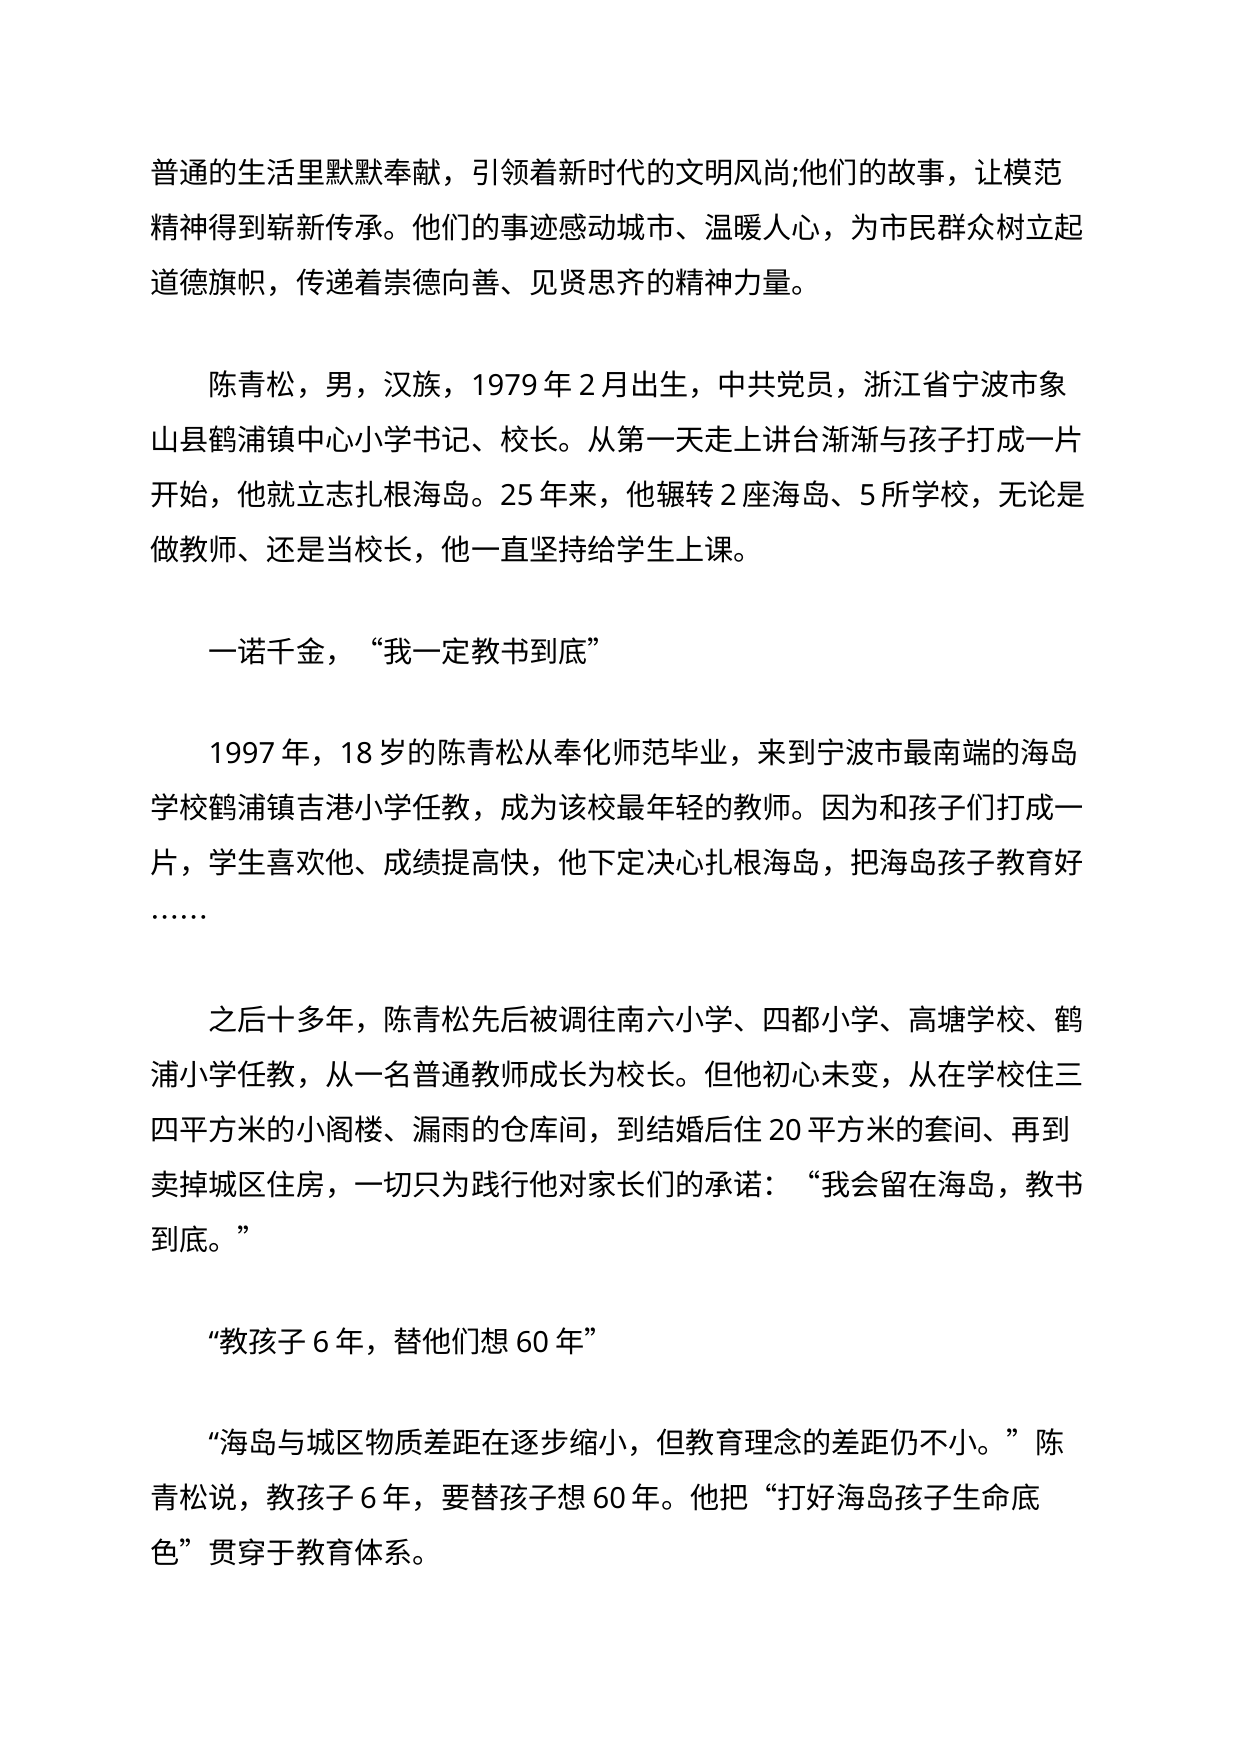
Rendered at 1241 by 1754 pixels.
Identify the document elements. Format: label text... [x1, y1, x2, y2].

text 之后十多年，陈青松先后被调往南六小学、四都小学、高塘学校、鹤浦小学任教，从一名普通教师成长为校长。但他初心未变，从在学校住三四平方米的小阁楼、漏雨的仓库间，到结婚后住20平方米的套间、再到卖掉城区住房，一切只为践行他对家长们的承诺：“我会留在海岛，教书到底。” [150, 997, 1090, 1259]
text 1997年，18岁的陈青松从奉化师范毕业，来到宁波市最南端的海岛学校鹤浦镇吉港小学任教，成为该校最年轻的教师。因为和孩子们打成一片，学生喜欢他、成绩提高快，他下定决心扎根海岛，把海岛孩子教育好…… [150, 730, 1090, 937]
text 一诺千金，“我一定教书到底” [150, 628, 1090, 671]
text “海岛与城区物质差距在逐步缩小，但教育理念的差距仍不小。”陈青松说，教孩子6年，要替孩子想60年。他把“打好海岛孩子生命底色”贯穿于教育体系。 [150, 1420, 1090, 1572]
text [150, 150, 1090, 302]
text 陈青松，男，汉族，1979年2月出生，中共党员，浙江省宁波市象山县鹤浦镇中心小学书记、校长。从第一天走上讲台渐渐与孩子打成一片开始，他就立志扎根海岛。25年来，他辗转2座海岛、5所学校，无论是做教师、还是当校长，他一直坚持给学生上课。 [150, 362, 1090, 569]
text “教孩子6年，替他们想60年” [150, 1318, 1090, 1361]
